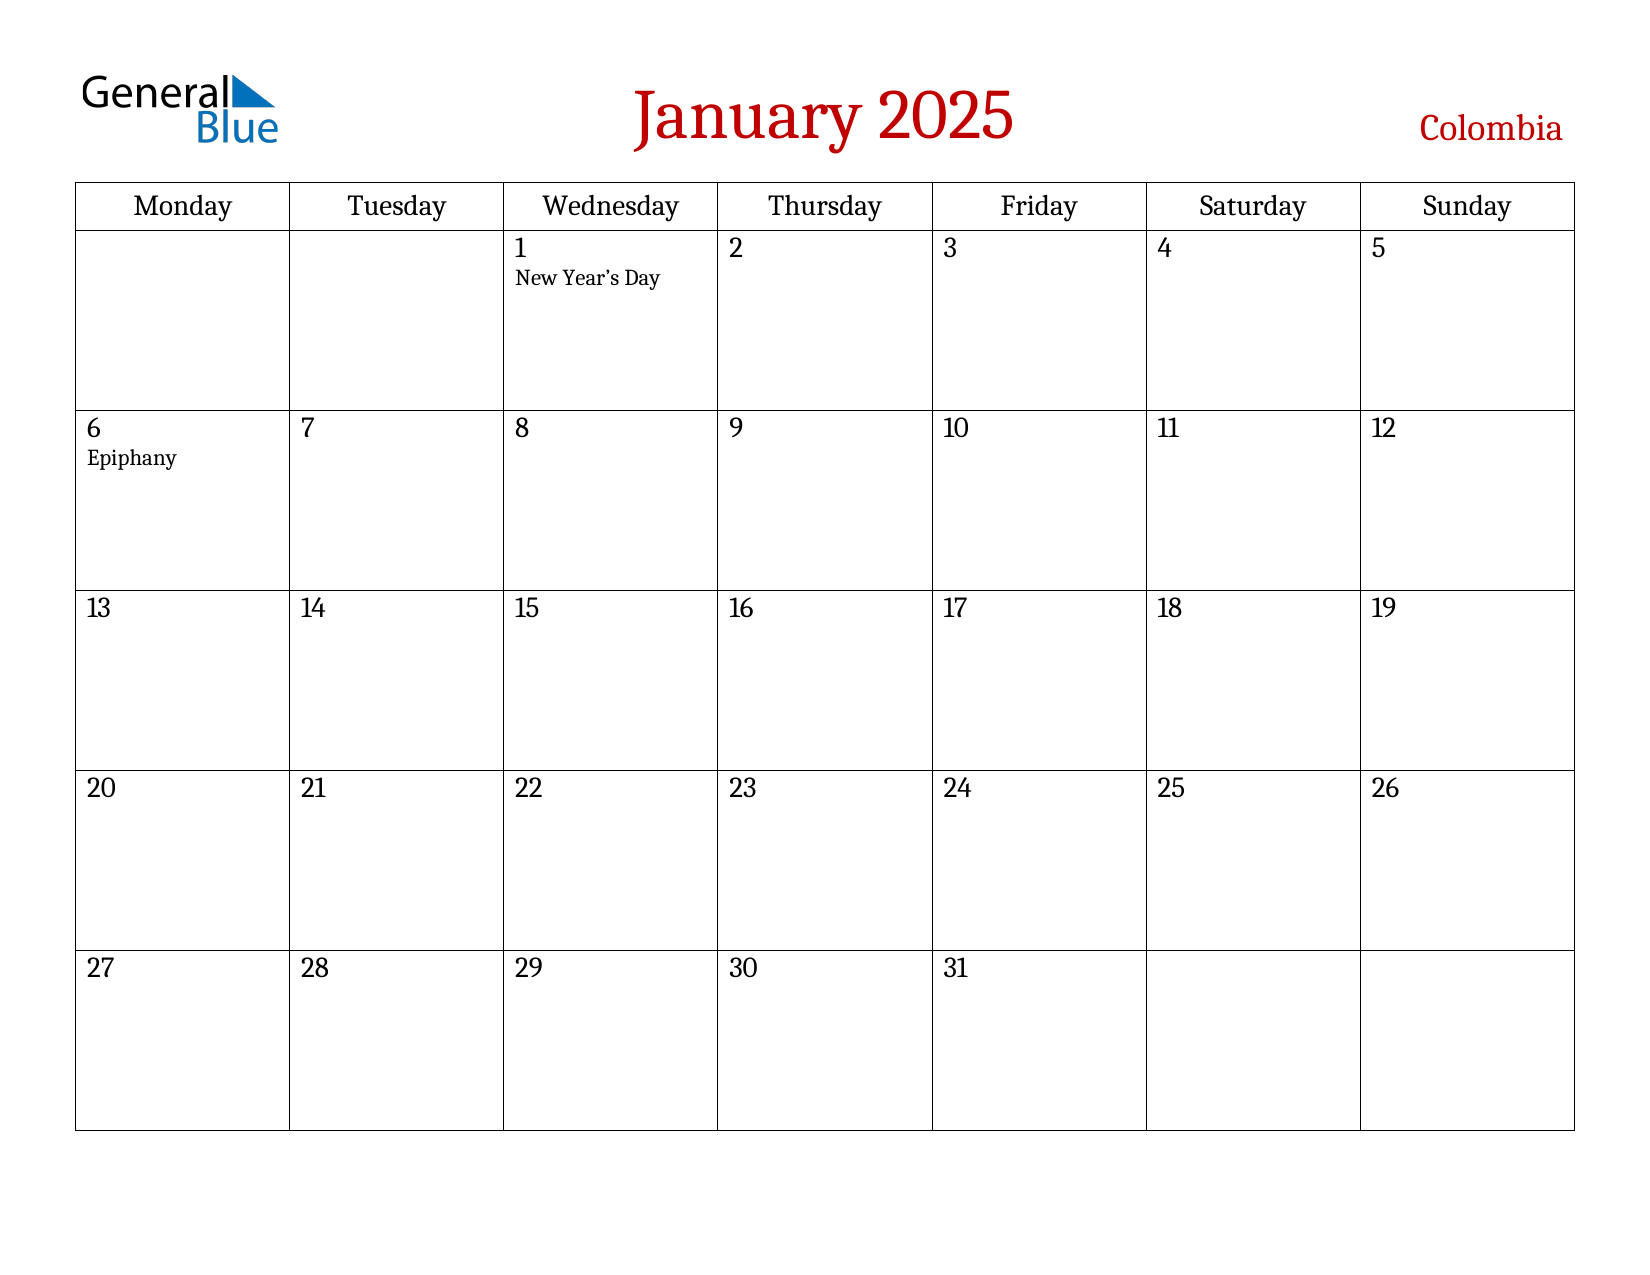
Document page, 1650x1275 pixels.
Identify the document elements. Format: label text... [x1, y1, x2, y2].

table_cell 12 [1361, 411, 1574, 444]
table_cell 7 [290, 411, 503, 444]
table_cell [1361, 265, 1574, 410]
table_cell 18 [1147, 591, 1360, 625]
table_cell [933, 445, 1146, 590]
table_cell 24 [933, 771, 1146, 805]
table_cell [1147, 625, 1360, 770]
table_cell 21 [290, 771, 503, 805]
table_cell 17 [933, 591, 1146, 625]
table_cell [1147, 951, 1360, 985]
table_cell [718, 625, 932, 770]
table_cell 14 [290, 591, 503, 625]
table_cell [933, 625, 1146, 770]
table_cell 26 [1361, 771, 1574, 805]
table_cell 16 [718, 591, 932, 625]
table_cell 9 [718, 411, 932, 444]
table_cell [76, 805, 289, 950]
table_cell [290, 985, 503, 1130]
table_cell [290, 625, 503, 770]
table_cell Wednesday [504, 183, 717, 230]
table_cell [1361, 625, 1574, 770]
table_cell [76, 625, 289, 770]
table_cell [504, 985, 717, 1130]
table_cell 20 [76, 771, 289, 805]
table_cell [290, 805, 503, 950]
table_header Colombia [1146, 75, 1574, 182]
table_cell [718, 445, 932, 590]
table_cell Saturday [1147, 183, 1360, 230]
table_cell [1361, 985, 1574, 1130]
table_cell 13 [76, 591, 289, 625]
table_header January 2025 [504, 75, 1146, 182]
table_cell Thursday [718, 183, 932, 230]
table_cell [76, 265, 289, 410]
table_cell Tuesday [290, 183, 503, 230]
table_cell [76, 985, 289, 1130]
table_cell 27 [76, 951, 289, 985]
picture [82, 75, 278, 143]
table_cell 29 [504, 951, 717, 985]
table_cell 6 [76, 411, 289, 444]
table_cell 22 [504, 771, 717, 805]
table_cell [76, 231, 289, 264]
table_cell 15 [504, 591, 717, 625]
table_cell [290, 231, 503, 264]
table_cell 23 [718, 771, 932, 805]
table_cell [504, 625, 717, 770]
table_cell 19 [1361, 591, 1574, 625]
table_cell [290, 265, 503, 410]
table_cell [1147, 265, 1360, 410]
table_header [76, 75, 503, 182]
table_cell [718, 805, 932, 950]
table_cell 30 [718, 951, 932, 985]
table_cell [504, 805, 717, 950]
table_cell [1361, 445, 1574, 590]
table_cell [290, 445, 503, 590]
table_cell [1147, 805, 1360, 950]
table_cell [933, 805, 1146, 950]
table_cell 28 [290, 951, 503, 985]
table_cell 4 [1147, 231, 1360, 264]
table_cell 3 [933, 231, 1146, 264]
table_cell [1361, 951, 1574, 985]
table_cell [933, 265, 1146, 410]
table_cell 31 [933, 951, 1146, 985]
table_cell Monday [76, 183, 289, 230]
table_cell [1147, 445, 1360, 590]
table_cell Epiphany [76, 445, 289, 590]
table_cell 10 [933, 411, 1146, 444]
table_cell 1 [504, 231, 717, 264]
table_cell 5 [1361, 231, 1574, 264]
table_cell 2 [718, 231, 932, 264]
table_cell 25 [1147, 771, 1360, 805]
table_cell 11 [1147, 411, 1360, 444]
table_cell 8 [504, 411, 717, 444]
table_cell [1147, 985, 1360, 1130]
table_cell [718, 265, 932, 410]
table_cell New Year’s Day [504, 265, 717, 410]
table_cell [1361, 805, 1574, 950]
table_cell [933, 985, 1146, 1130]
table_cell Sunday [1361, 183, 1574, 230]
table_cell [718, 985, 932, 1130]
table_cell Friday [933, 183, 1146, 230]
table_cell [504, 445, 717, 590]
